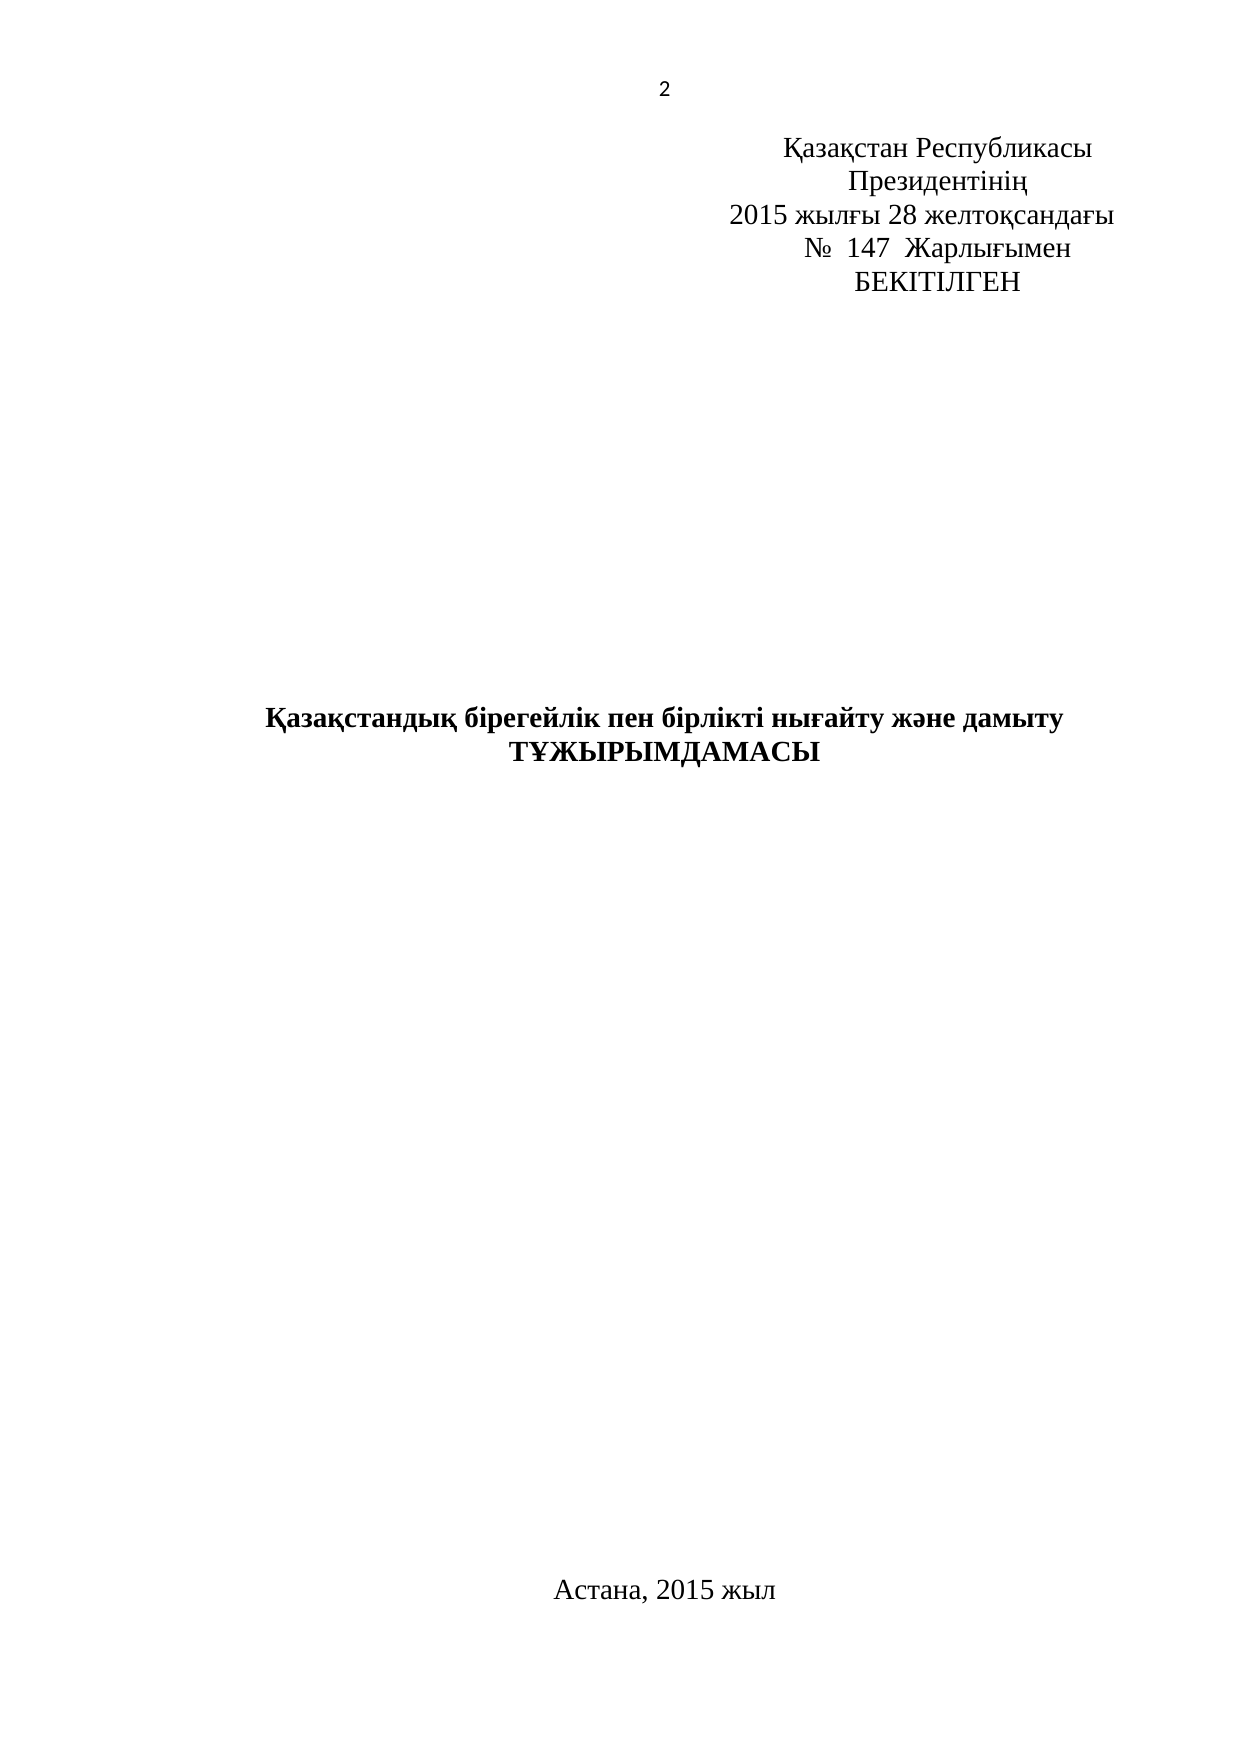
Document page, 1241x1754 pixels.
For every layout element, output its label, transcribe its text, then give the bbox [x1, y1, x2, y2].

text № 147 Жарлығымен [723, 231, 1152, 264]
text БЕКІТІЛГЕН [723, 264, 1152, 298]
text Астана, 2015 жыл [177, 1572, 1152, 1606]
text Қазақстан Республикасы Президентінің [723, 130, 1152, 197]
text Қазақстандық бірегейлік пен бірлікті нығайту және дамыту ТҰЖЫРЫМДАМАСЫ [177, 700, 1152, 767]
text 2015 жылғы 28 желтоқсандағы [532, 197, 1152, 231]
